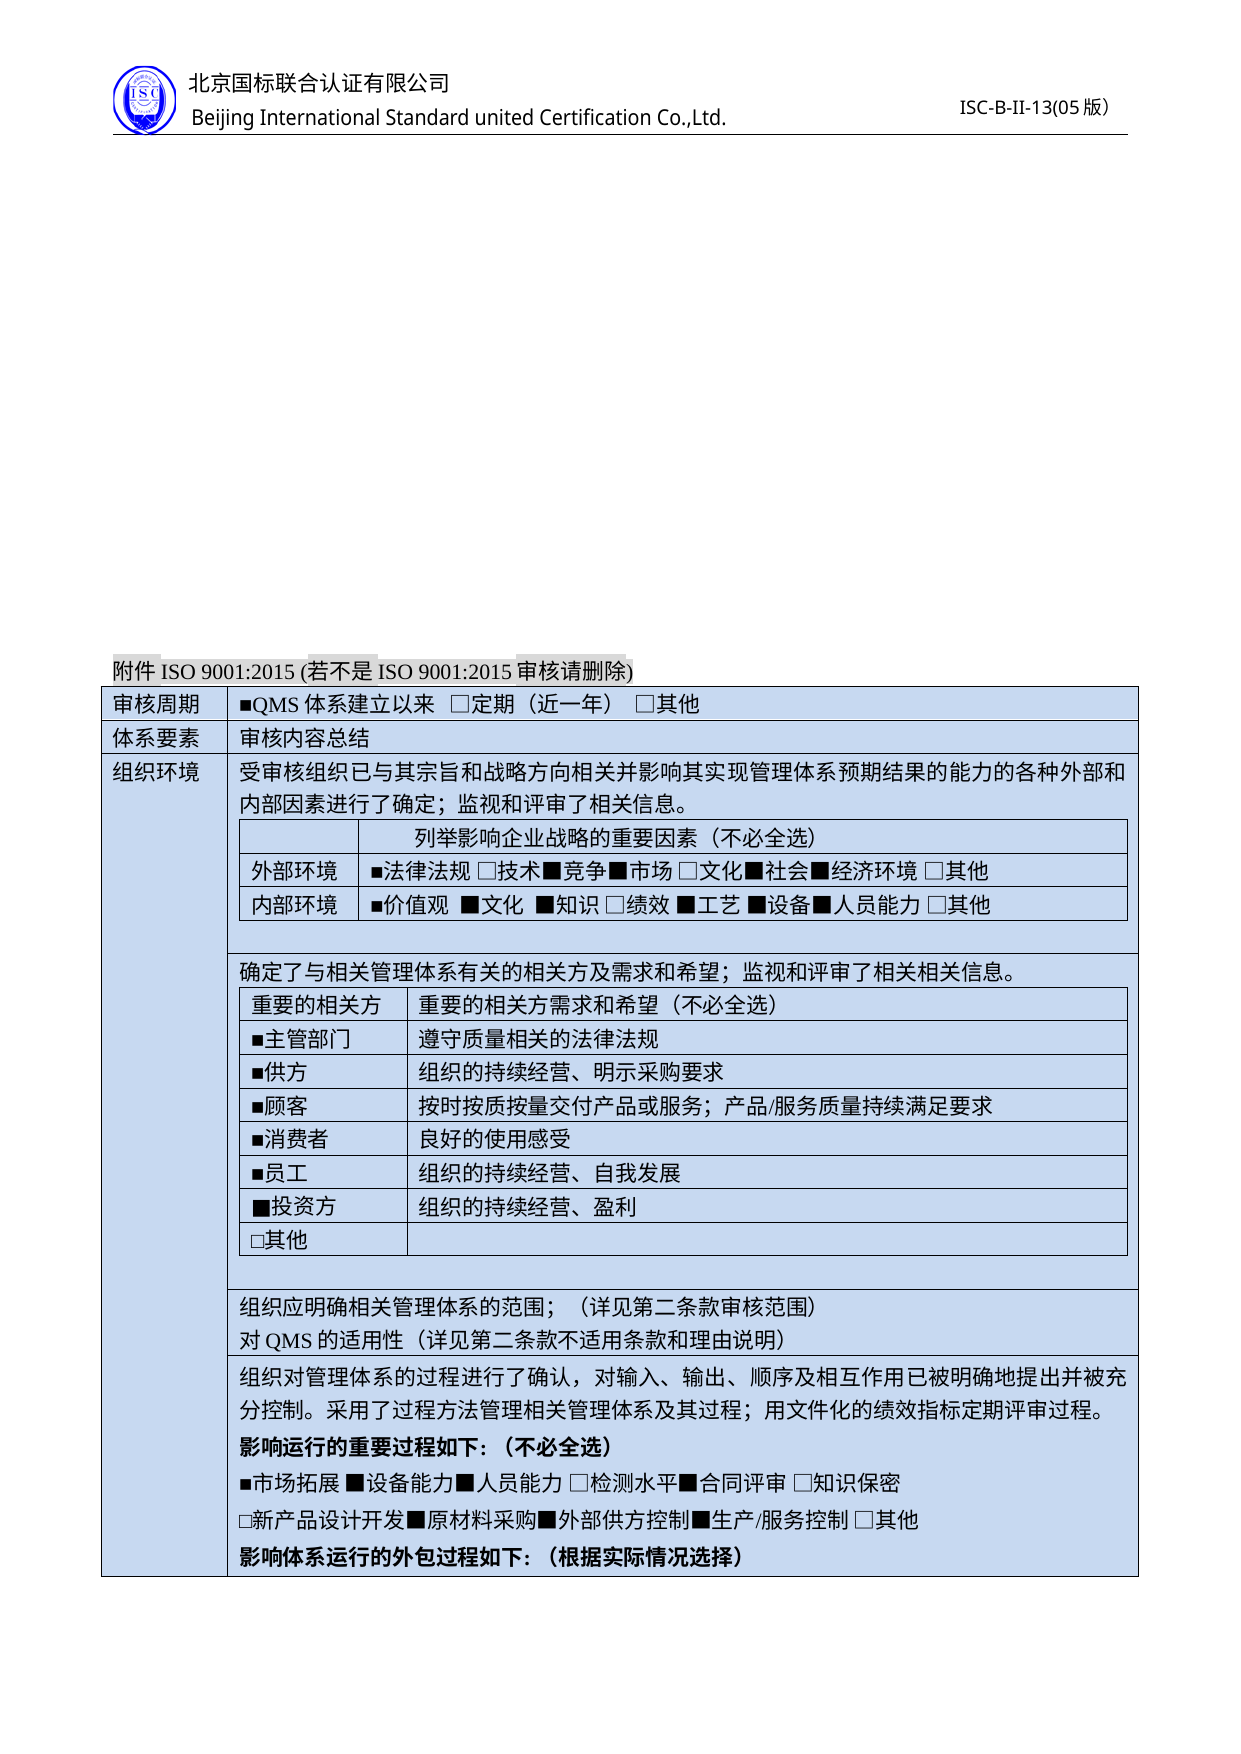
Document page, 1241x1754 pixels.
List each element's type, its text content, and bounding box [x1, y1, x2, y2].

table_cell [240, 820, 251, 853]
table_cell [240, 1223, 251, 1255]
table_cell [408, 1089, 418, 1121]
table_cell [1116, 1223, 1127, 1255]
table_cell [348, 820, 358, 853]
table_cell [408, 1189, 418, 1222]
table_cell 确定了与相关管理体系有关的相关方及需求和希望；监视和评审了相关相关信息。 [408, 1122, 1127, 1155]
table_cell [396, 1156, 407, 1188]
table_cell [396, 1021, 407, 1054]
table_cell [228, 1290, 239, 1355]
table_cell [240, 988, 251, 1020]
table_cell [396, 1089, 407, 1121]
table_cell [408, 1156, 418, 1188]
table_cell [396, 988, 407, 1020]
table_cell 组织环境 [102, 754, 227, 1576]
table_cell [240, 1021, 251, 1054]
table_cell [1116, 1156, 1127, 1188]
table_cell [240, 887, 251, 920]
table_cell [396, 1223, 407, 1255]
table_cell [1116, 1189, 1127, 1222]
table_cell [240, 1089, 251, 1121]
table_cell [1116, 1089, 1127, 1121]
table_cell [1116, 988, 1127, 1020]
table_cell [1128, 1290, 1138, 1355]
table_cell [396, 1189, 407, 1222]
table_cell 确定了与相关管理体系有关的相关方及需求和希望；监视和评审了相关相关信息。 [408, 1055, 1127, 1088]
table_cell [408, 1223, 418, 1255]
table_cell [228, 1356, 1138, 1576]
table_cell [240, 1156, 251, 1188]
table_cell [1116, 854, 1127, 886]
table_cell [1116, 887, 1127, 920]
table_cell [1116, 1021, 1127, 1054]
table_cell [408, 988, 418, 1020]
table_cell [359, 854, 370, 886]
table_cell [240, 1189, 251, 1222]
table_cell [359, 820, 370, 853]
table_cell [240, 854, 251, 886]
picture [112, 65, 176, 134]
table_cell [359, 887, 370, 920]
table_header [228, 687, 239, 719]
table_cell 确定了与相关管理体系有关的相关方及需求和希望；监视和评审了相关相关信息。 [240, 1055, 407, 1088]
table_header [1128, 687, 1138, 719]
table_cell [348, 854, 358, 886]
text 附件ISO 9001:2015 (若不是ISO 9001:2015审核请删除) [112, 653, 1128, 686]
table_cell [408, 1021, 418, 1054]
table_cell 确定了与相关管理体系有关的相关方及需求和希望；监视和评审了相关相关信息。 [240, 1122, 407, 1155]
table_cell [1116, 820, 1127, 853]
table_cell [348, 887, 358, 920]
